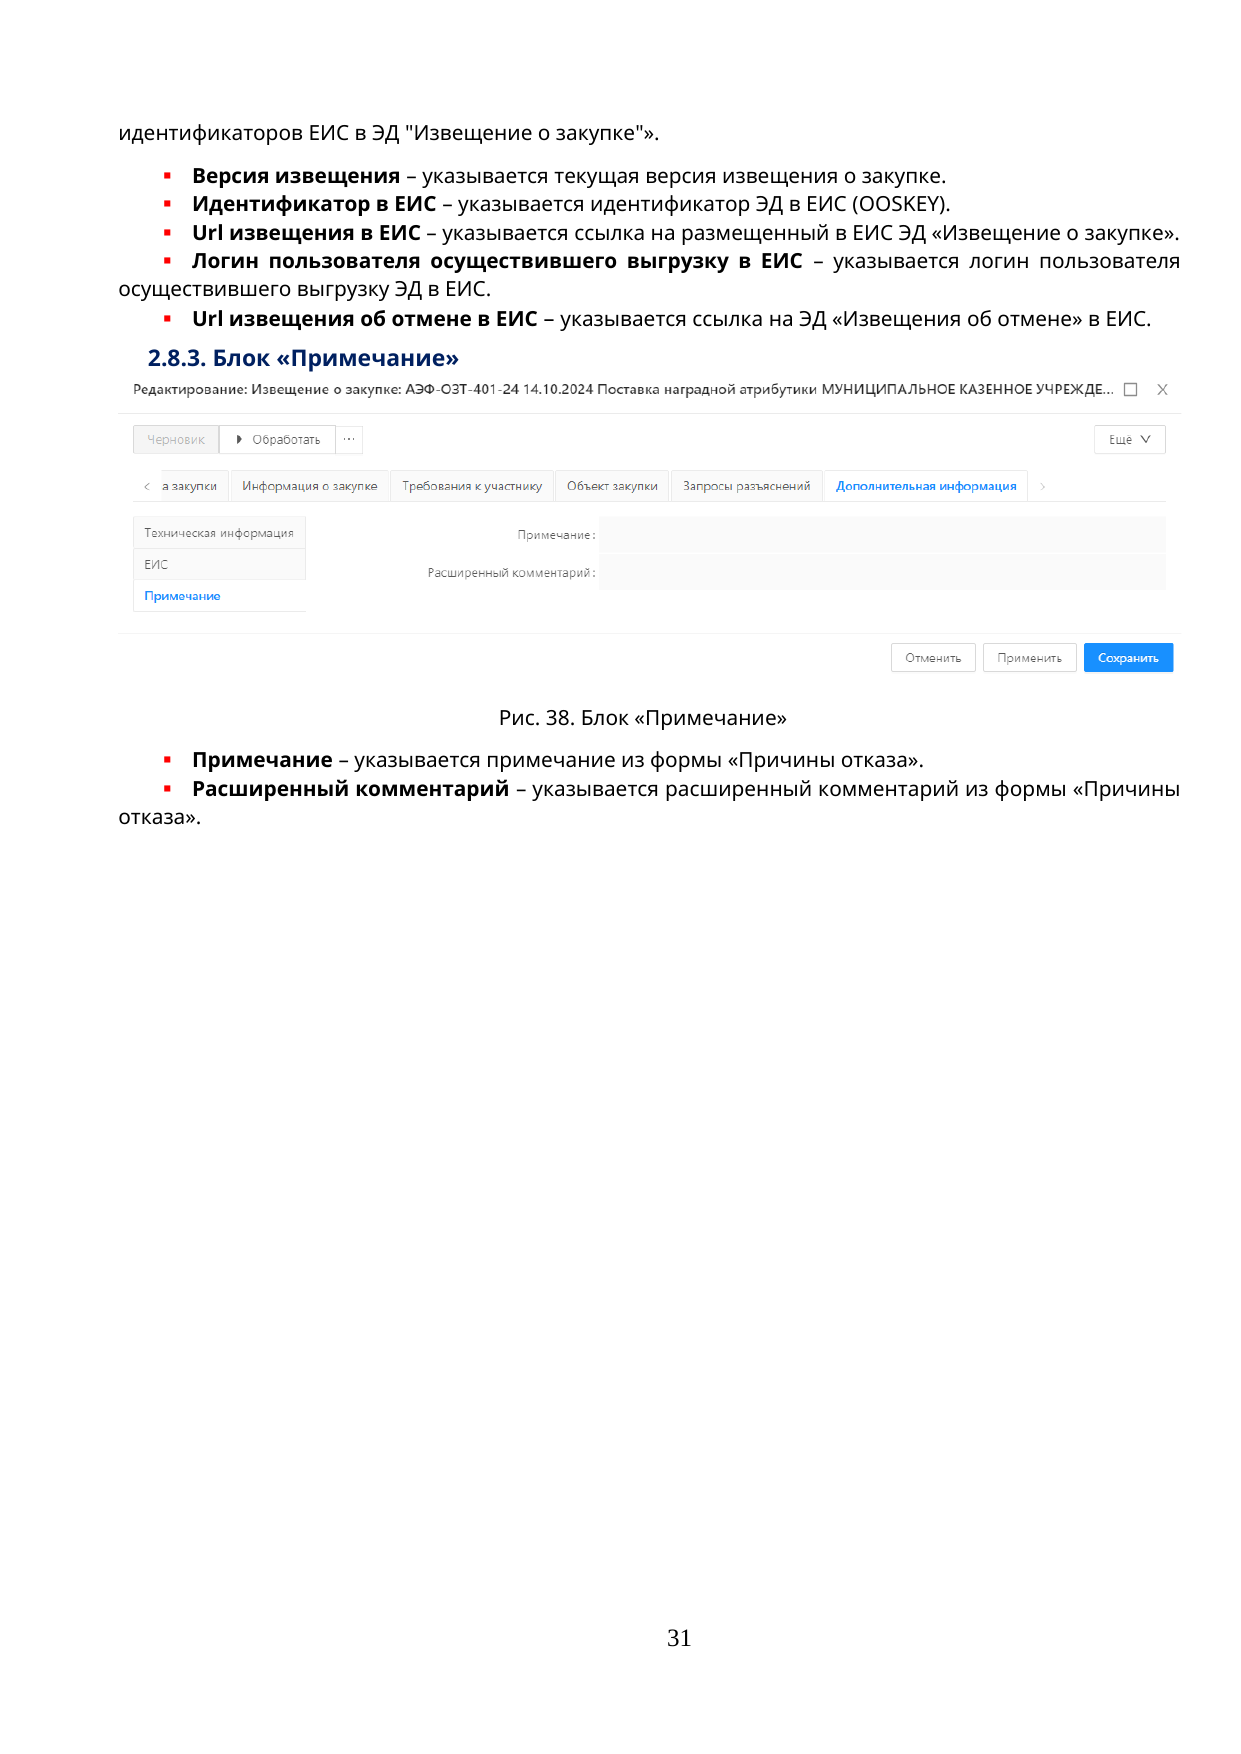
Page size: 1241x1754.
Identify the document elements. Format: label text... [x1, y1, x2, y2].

list Url извещения об отмене в ЕИС – указывается ссылка на ЭД «Извещения об отмене» в ЕИС. [560, 303, 1181, 333]
list Версия извещения – указывается текущая версия извещения о закупке. [118, 161, 1181, 189]
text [118, 118, 1123, 147]
list Расширенный комментарий – указывается расширенный комментарий из формы «Причины отказа». [118, 774, 1181, 831]
list Url извещения в ЕИС – указывается ссылка на размещенный в ЕИС ЭД «Извещение о закупке». [118, 218, 1181, 246]
list Примечание – указывается примечание из формы «Причины отказа». [118, 745, 1181, 774]
text Рис. 38. Блок «Примечание» [118, 703, 1123, 731]
subtitle 2.8.3. Блок «Примечание» [148, 342, 1166, 373]
list Идентификатор в ЕИС – указывается идентификатор ЭД в ЕИС (OOSKEY). [118, 189, 1181, 218]
list Url извещения об отмене в ЕИС – указывается ссылка на ЭД «Извещения об отмене» в ЕИС. [118, 303, 538, 333]
picture [118, 373, 1182, 679]
list Логин пользователя осуществившего выгрузку в ЕИС – указывается логин пользователя осуществившего выгрузку ЭД в ЕИС. [118, 246, 1181, 303]
